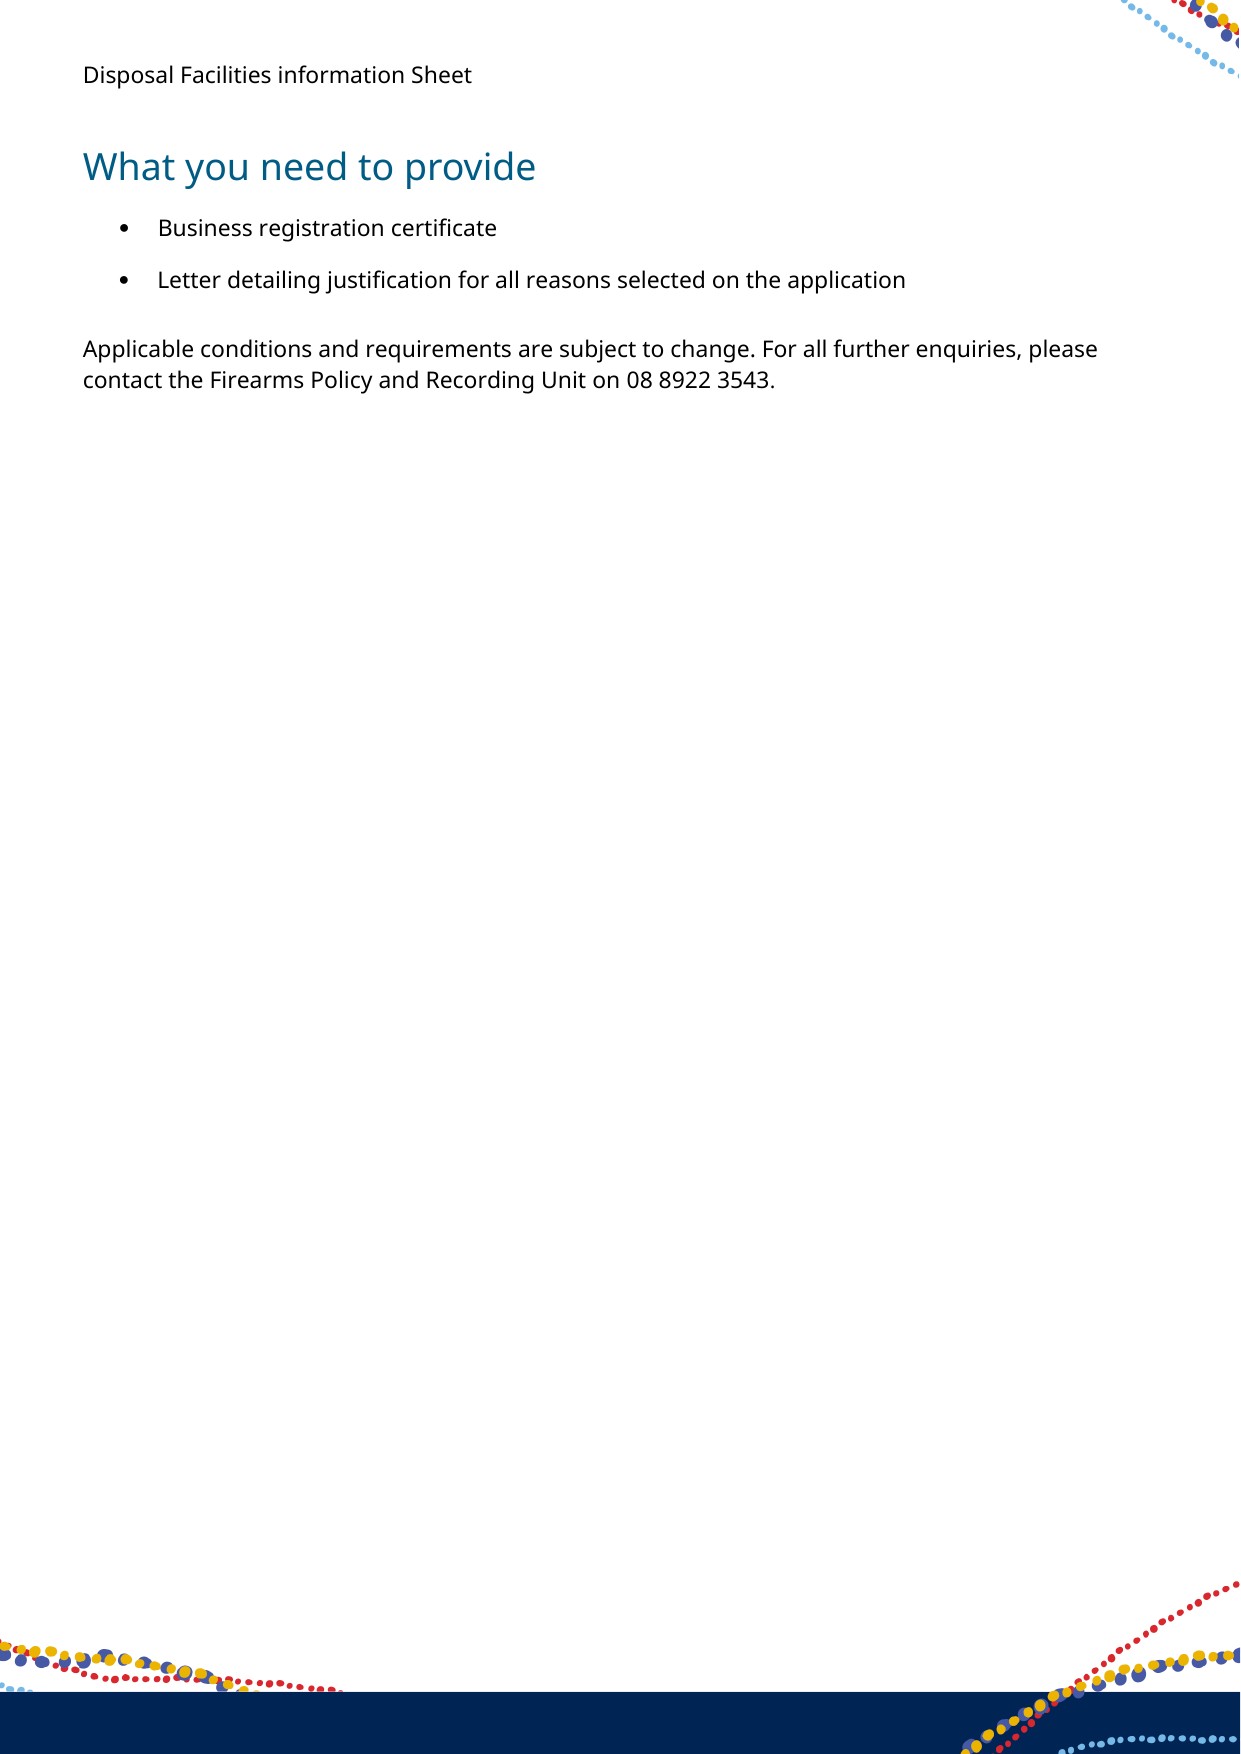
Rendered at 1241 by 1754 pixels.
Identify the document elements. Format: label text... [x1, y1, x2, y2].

text Applicable conditions and requirements are subject to change. For all further enquiries, please contact the Firearms Policy and Recording Unit on 08 8922 3543. [83, 333, 1157, 396]
picture [778, 0, 1239, 287]
list Business registration certificate [120, 212, 1157, 243]
list Letter detailing justification for all reasons selected on the application [120, 264, 1157, 296]
picture [0, 1559, 1241, 1754]
subtitle What you need to provide [83, 140, 1157, 191]
